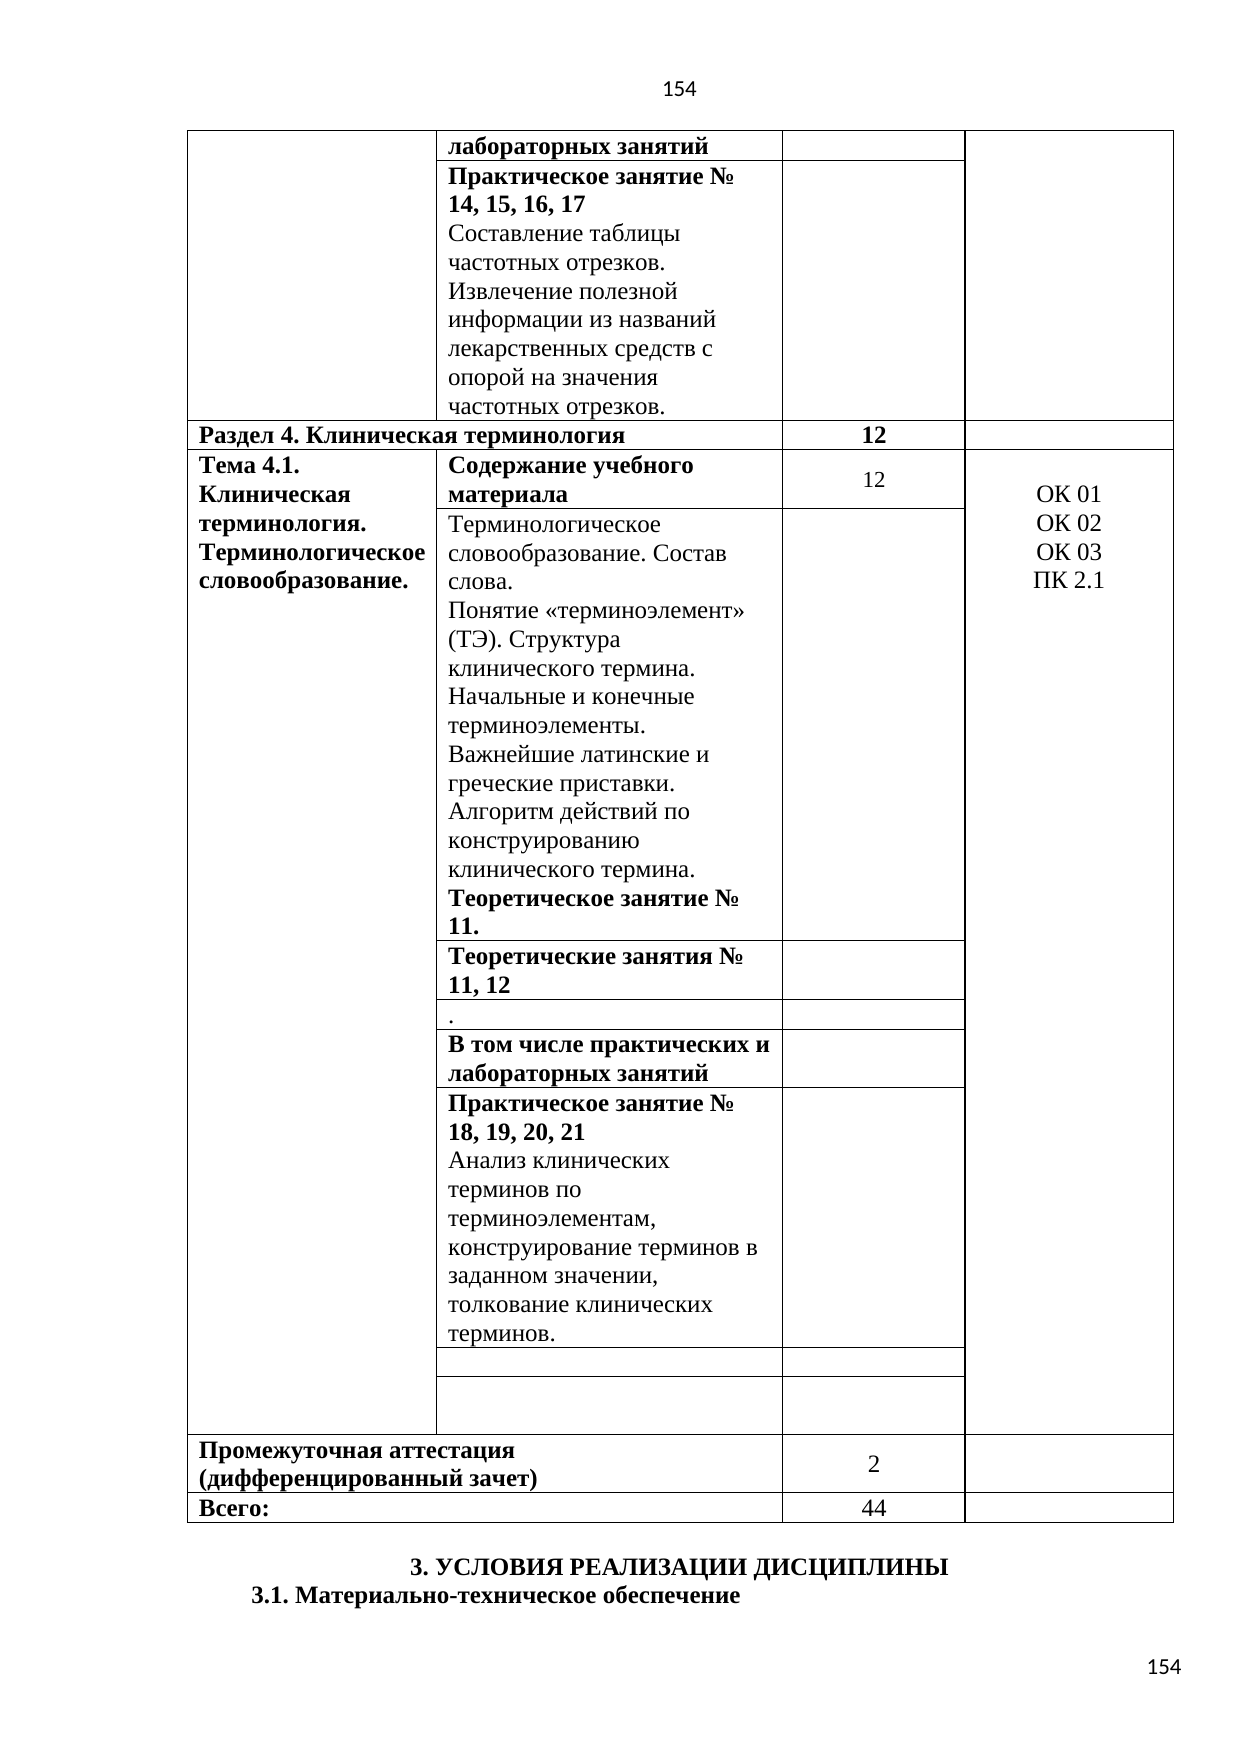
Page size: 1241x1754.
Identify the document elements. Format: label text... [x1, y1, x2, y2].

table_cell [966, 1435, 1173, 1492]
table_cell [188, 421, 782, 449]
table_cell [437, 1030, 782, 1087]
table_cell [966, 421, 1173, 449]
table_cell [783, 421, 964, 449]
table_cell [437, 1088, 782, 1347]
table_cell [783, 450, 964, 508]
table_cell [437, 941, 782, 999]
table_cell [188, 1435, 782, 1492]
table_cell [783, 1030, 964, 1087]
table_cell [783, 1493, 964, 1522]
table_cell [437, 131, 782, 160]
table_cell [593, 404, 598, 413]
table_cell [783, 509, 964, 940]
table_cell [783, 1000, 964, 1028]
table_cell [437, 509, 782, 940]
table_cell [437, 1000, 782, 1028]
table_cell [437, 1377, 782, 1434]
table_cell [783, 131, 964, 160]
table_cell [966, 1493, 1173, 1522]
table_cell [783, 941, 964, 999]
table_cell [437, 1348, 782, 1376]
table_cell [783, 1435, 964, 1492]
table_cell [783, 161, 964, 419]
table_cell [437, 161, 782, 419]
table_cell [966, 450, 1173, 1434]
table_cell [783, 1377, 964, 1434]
text 3.1. Материально-техническое обеспечение [177, 1581, 1181, 1609]
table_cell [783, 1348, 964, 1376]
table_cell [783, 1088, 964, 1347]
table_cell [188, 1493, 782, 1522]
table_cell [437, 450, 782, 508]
text 3. Условия реализации ДИСЦИПЛИНЫ [177, 1552, 1181, 1581]
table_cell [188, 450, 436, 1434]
